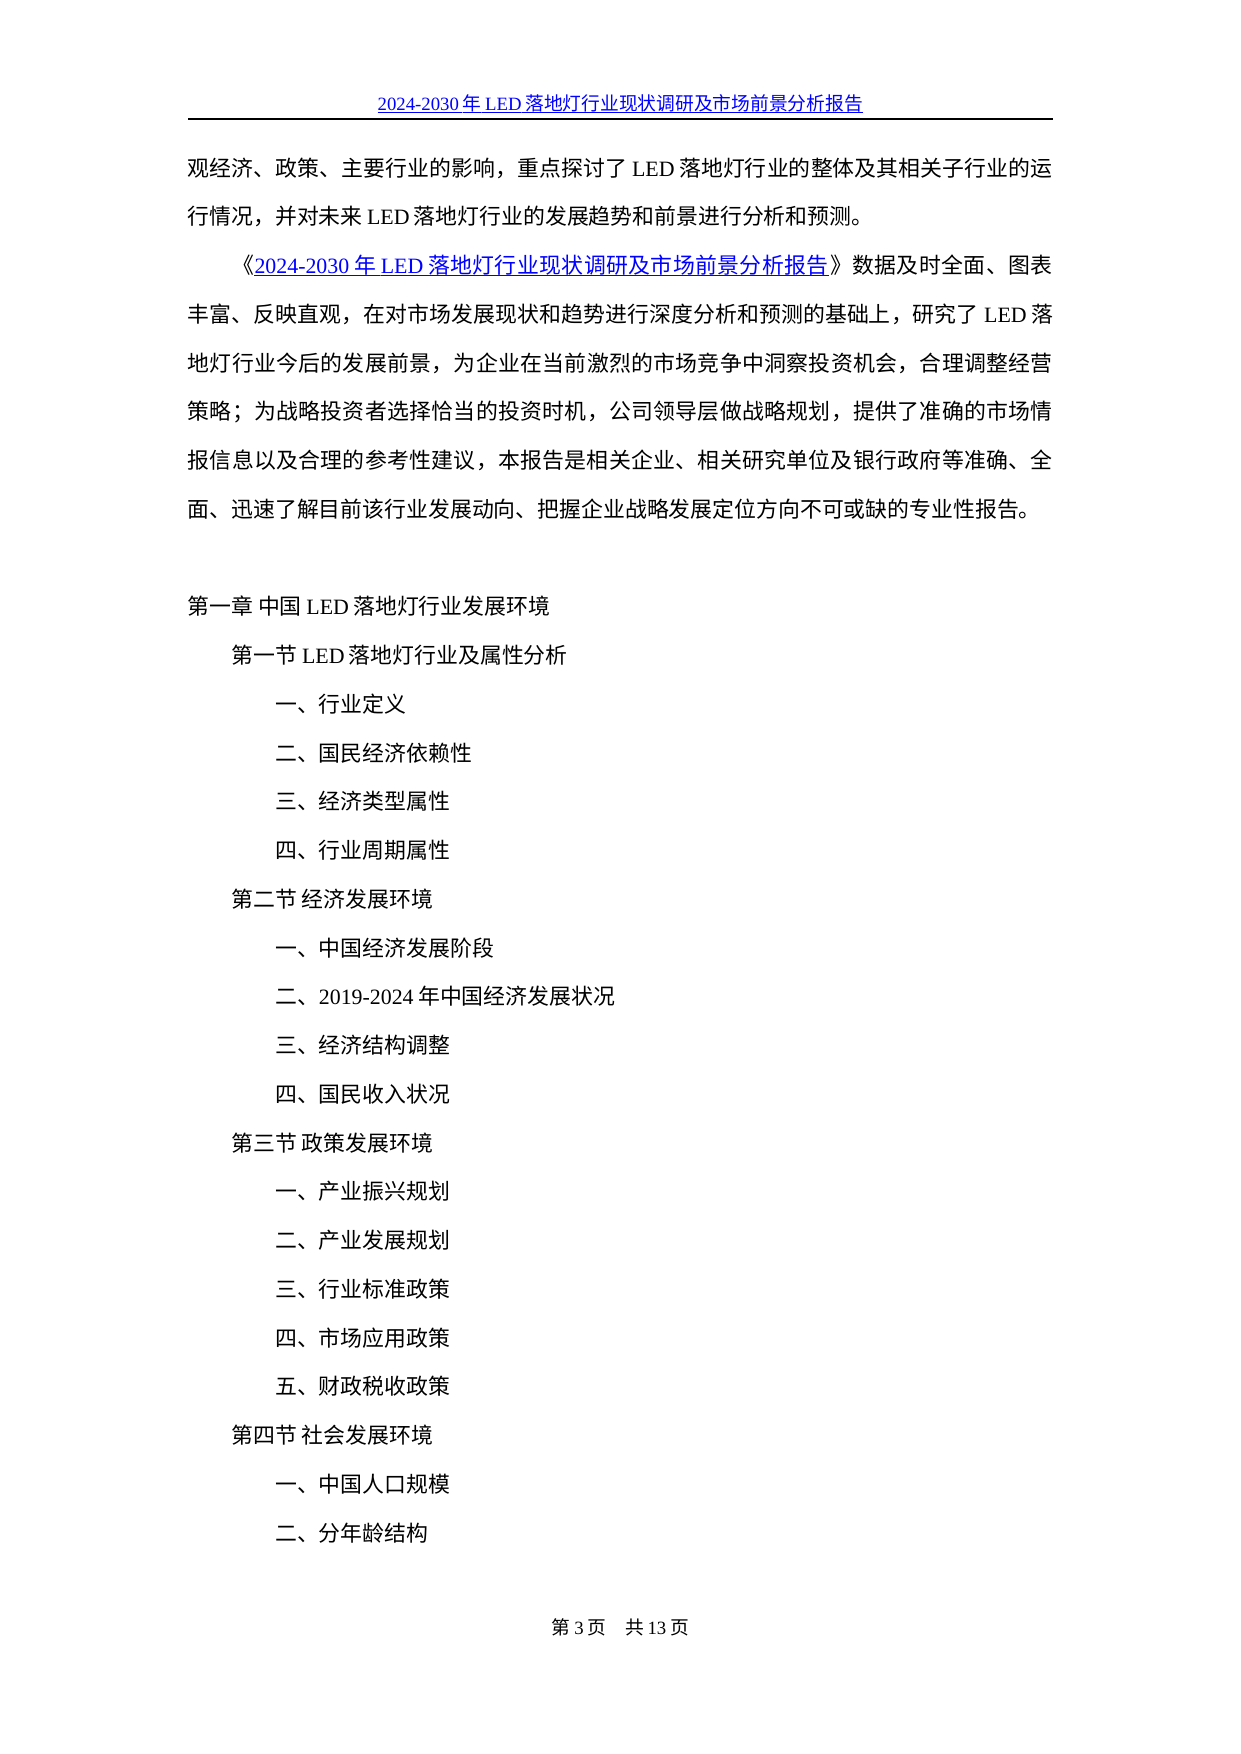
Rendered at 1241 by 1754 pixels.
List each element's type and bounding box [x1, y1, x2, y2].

text [187, 150, 1053, 1548]
